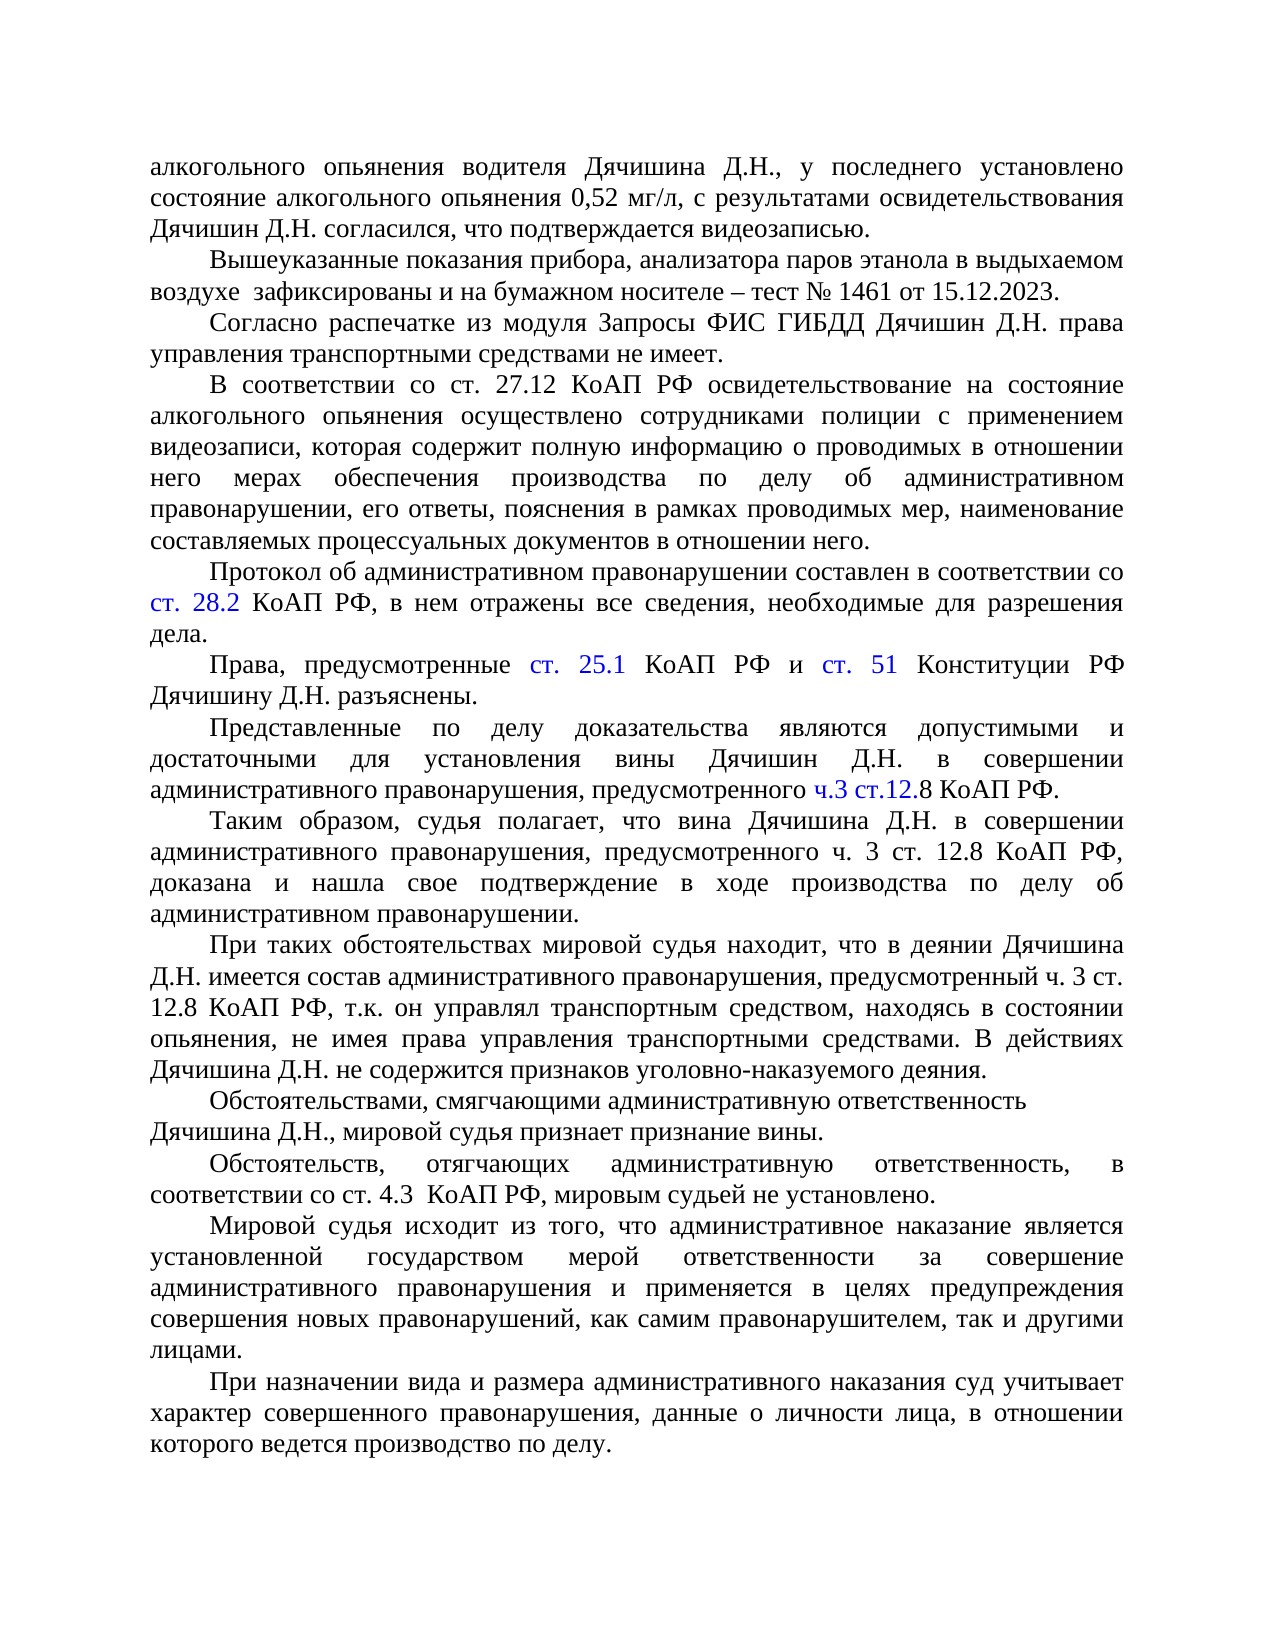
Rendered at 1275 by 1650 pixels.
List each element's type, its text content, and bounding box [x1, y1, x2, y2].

text При таких обстоятельствах мировой судья находит, что в деянии Дячишина Д.Н. имеется состав административного правонарушения, предусмотренный ч. 3 ст. 12.8 КоАП РФ, т.к. он управлял транспортным средством, находясь в состоянии опьянения, не имея права управления транспортными средствами. В действиях Дячишина Д.Н. не содержится признаков уголовно-наказуемого деяния. [150, 929, 1125, 1084]
text Представленные по делу доказательства являются допустимыми и достаточными для установления вины Дячишин Д.Н. в совершении административного правонарушения, предусмотренного ч.3 ст.12.8 КоАП РФ. [150, 711, 1125, 804]
text Протокол об административном правонарушении составлен в соответствии со ст. 28.2 КоАП РФ, в нем отражены все сведения, необходимые для разрешения дела. [150, 555, 1125, 648]
text Мировой судья исходит из того, что административное наказание является установленной государством мерой ответственности за совершение административного правонарушения и применяется в целях предупреждения совершения новых правонарушений, как самим правонарушителем, так и другими лицами. [150, 1209, 1125, 1365]
text Права, предусмотренные ст. 25.1 КоАП РФ и ст. 51 Конституции РФ Дячишину Д.Н. разъяснены. [150, 648, 1125, 711]
text Вышеуказанные показания прибора, анализатора паров этанола в выдыхаемом воздухе зафиксированы и на бумажном носителе – тест № 1461 от 15.12.2023. [150, 243, 1125, 306]
text Обстоятельств, отягчающих административную ответственность, в соответствии со ст. 4.3 КоАП РФ, мировым судьей не установлено. [150, 1147, 1125, 1209]
text При назначении вида и размера административного наказания суд учитывает характер совершенного правонарушения, данные о личности лица, в отношении которого ведется производство по делу. [150, 1365, 1125, 1458]
text Таким образом, судья полагает, что вина Дячишина Д.Н. в совершении административного правонарушения, предусмотренного ч. 3 ст. 12.8 КоАП РФ, доказана и нашла свое подтверждение в ходе производства по делу об административном правонарушении. [150, 804, 1125, 929]
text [150, 150, 1125, 243]
text В соответствии со ст. 27.12 КоАП РФ освидетельствование на состояние алкогольного опьянения осуществлено сотрудниками полиции с применением видеозаписи, которая содержит полную информацию о проводимых в отношении него мерах обеспечения производства по делу об административном правонарушении, его ответы, пояснения в рамках проводимых мер, наименование составляемых процессуальных документов в отношении него. [150, 368, 1125, 555]
text Обстоятельствами, смягчающими административную ответственность Дячишина Д.Н., мировой судья признает признание вины. [150, 1084, 1125, 1147]
text Согласно распечатке из модуля Запросы ФИС ГИБДД Дячишин Д.Н. права управления транспортными средствами не имеет. [150, 306, 1125, 368]
